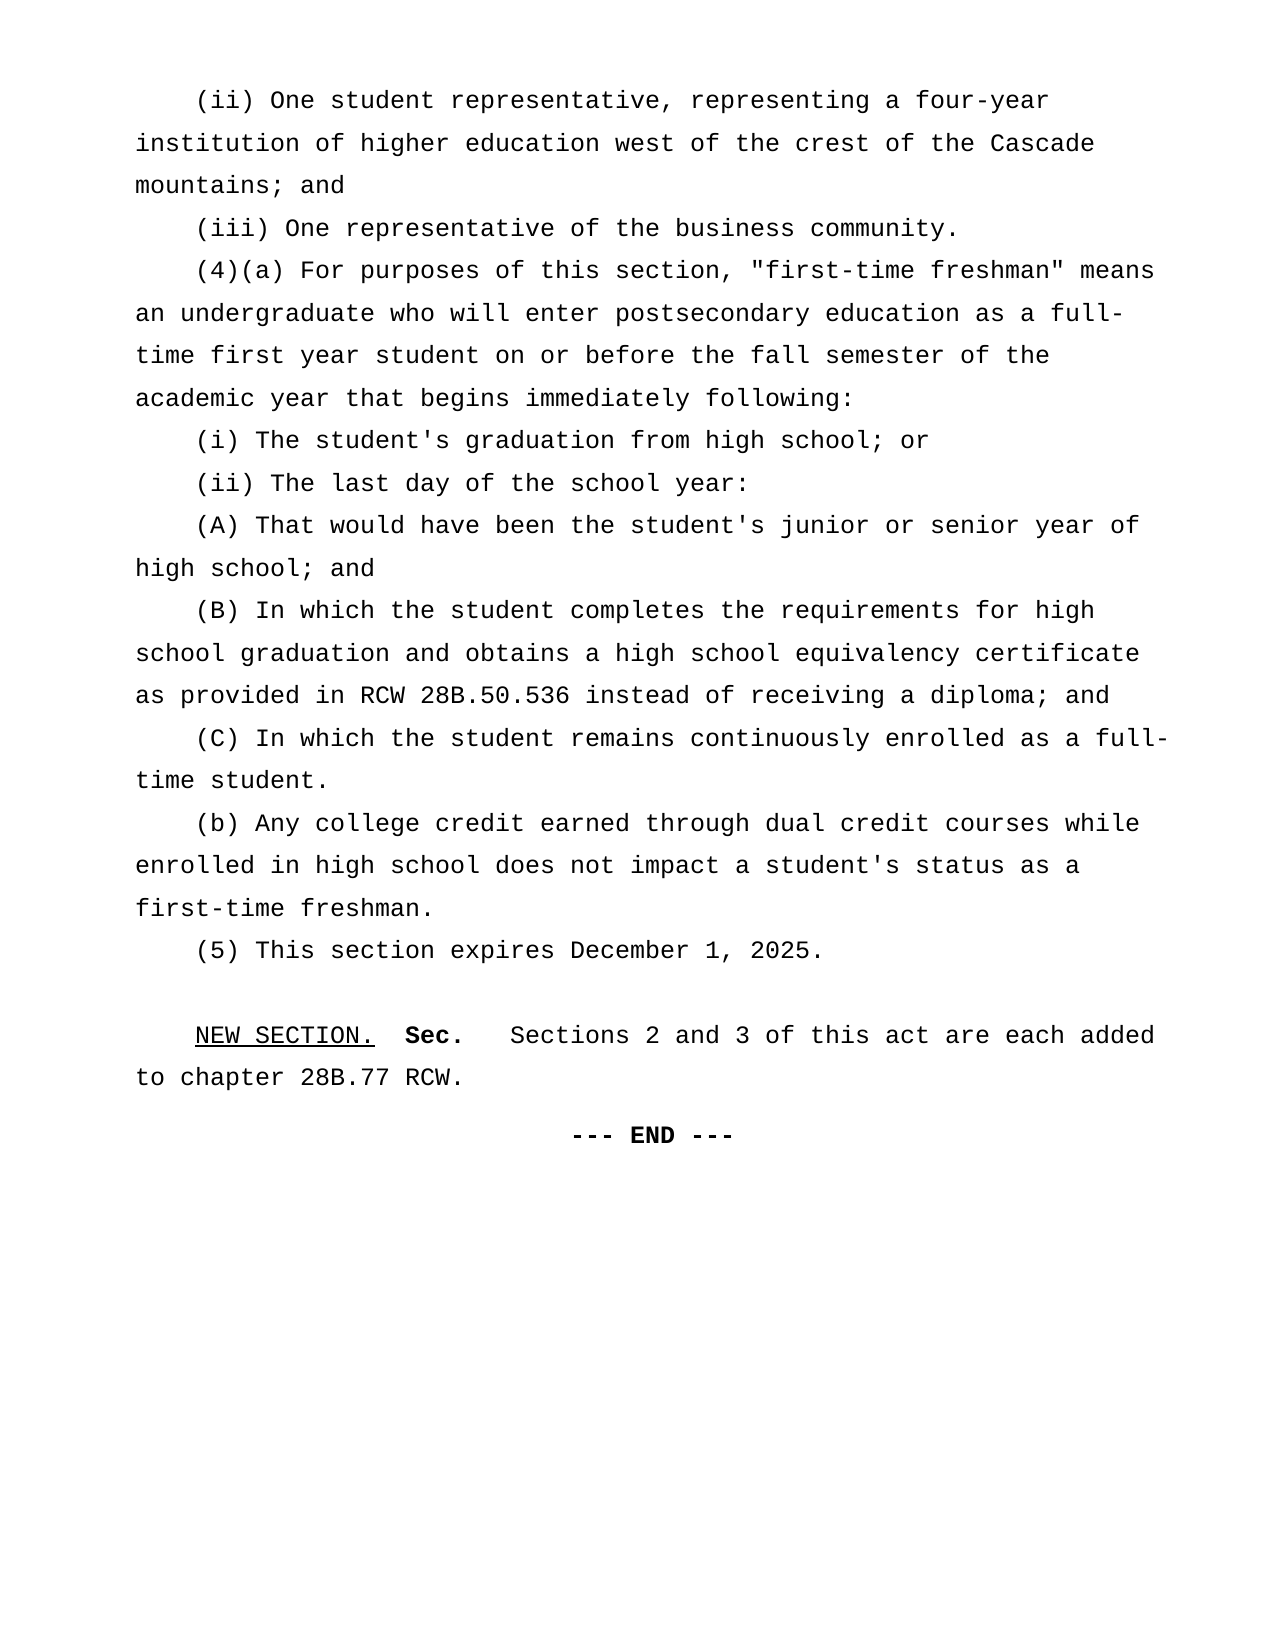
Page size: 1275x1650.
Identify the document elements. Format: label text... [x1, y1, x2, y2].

text (C) In which the student remains continuously enrolled as a full-time student. [135, 712, 1170, 797]
text NEW SECTION. Sec. Sections 2 and 3 of this act are each added to chapter 28B.77 RCW. [135, 1009, 1170, 1094]
text (iii) One representative of the business community. [135, 202, 1170, 245]
text (B) In which the student completes the requirements for high school graduation and obtains a high school equivalency certificate as provided in RCW 28B.50.536 instead of receiving a diploma; and [135, 585, 1170, 712]
text (A) That would have been the student's junior or senior year of high school; and [135, 500, 1170, 585]
text (5) This section expires December 1, 2025. [135, 925, 1170, 967]
text (b) Any college credit earned through dual credit courses while enrolled in high school does not impact a student's status as a first-time freshman. [135, 797, 1170, 925]
text (4)(a) For purposes of this section, "first-time freshman" means an undergraduate who will enter postsecondary education as a full-time first year student on or before the fall semester of the academic year that begins immediately following: [135, 245, 1170, 415]
text (i) The student's graduation from high school; or [135, 415, 1170, 457]
text --- END --- [135, 1122, 1170, 1151]
text (ii) The last day of the school year: [135, 457, 1170, 500]
text (ii) One student representative, representing a four-year institution of higher education west of the crest of the Cascade mountains; and [135, 75, 1170, 202]
